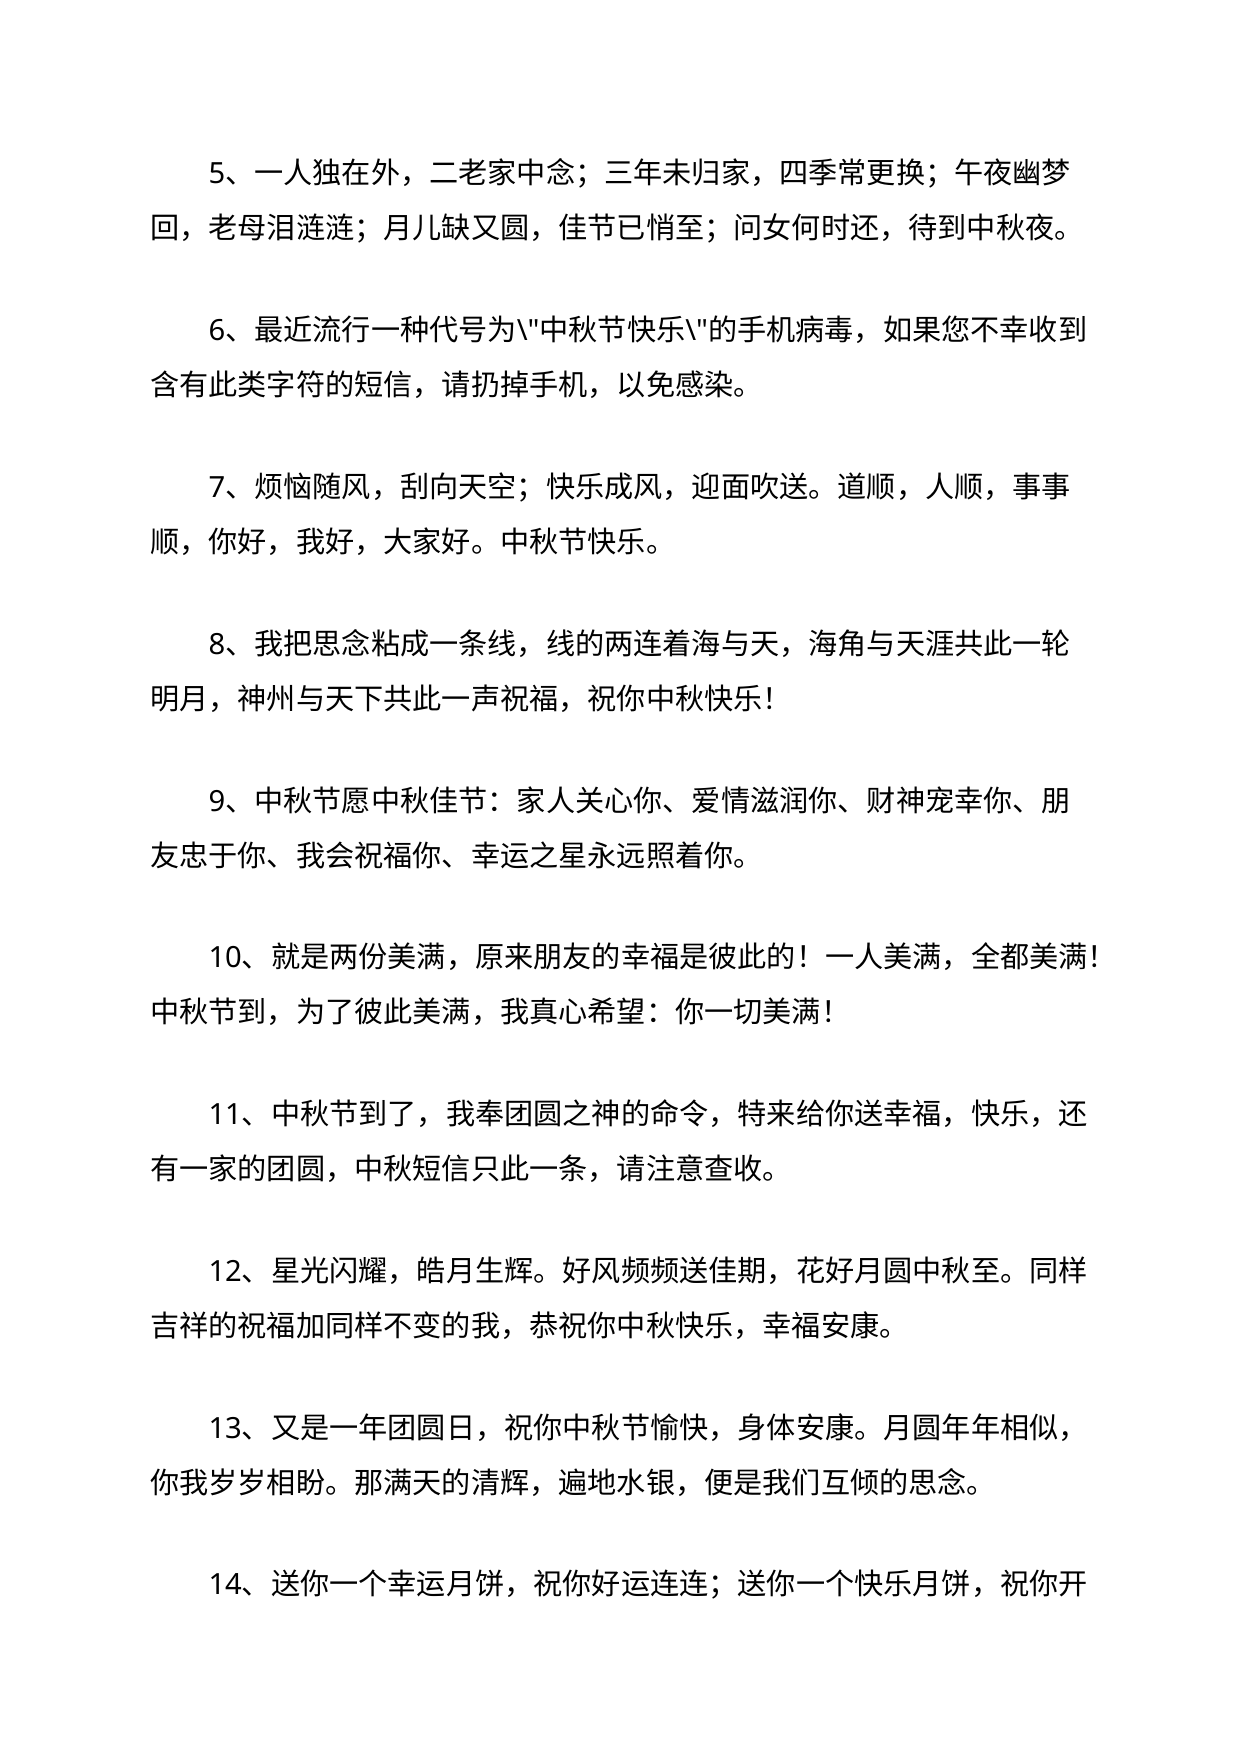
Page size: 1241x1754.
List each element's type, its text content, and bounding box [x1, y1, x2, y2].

text 12、星光闪耀，皓月生辉。好风频频送佳期，花好月圆中秋至。同样吉祥的祝福加同样不变的我，恭祝你中秋快乐，幸福安康。 [150, 1247, 1090, 1345]
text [150, 1561, 1090, 1603]
text 8、我把思念粘成一条线，线的两连着海与天，海角与天涯共此一轮明月，神州与天下共此一声祝福，祝你中秋快乐！ [150, 620, 1090, 718]
text 11、中秋节到了，我奉团圆之神的命令，特来给你送幸福，快乐，还有一家的团圆，中秋短信只此一条，请注意查收。 [150, 1091, 1090, 1188]
text 10、就是两份美满，原来朋友的幸福是彼此的！一人美满，全都美满！中秋节到，为了彼此美满，我真心希望：你一切美满！ [150, 934, 1090, 1031]
text 7、烦恼随风，刮向天空；快乐成风，迎面吹送。道顺，人顺，事事顺，你好，我好，大家好。中秋节快乐。 [150, 463, 1090, 561]
text 5、一人独在外，二老家中念；三年未归家，四季常更换；午夜幽梦回，老母泪涟涟；月儿缺又圆，佳节已悄至；问女何时还，待到中秋夜。 [150, 150, 1090, 247]
text 9、中秋节愿中秋佳节：家人关心你、爱情滋润你、财神宠幸你、朋友忠于你、我会祝福你、幸运之星永远照着你。 [150, 777, 1090, 874]
text 13、又是一年团圆日，祝你中秋节愉快，身体安康。月圆年年相似，你我岁岁相盼。那满天的清辉，遍地水银，便是我们互倾的思念。 [150, 1404, 1090, 1501]
text 6、最近流行一种代号为\"中秋节快乐\"的手机病毒，如果您不幸收到含有此类字符的短信，请扔掉手机，以免感染。 [150, 307, 1090, 404]
